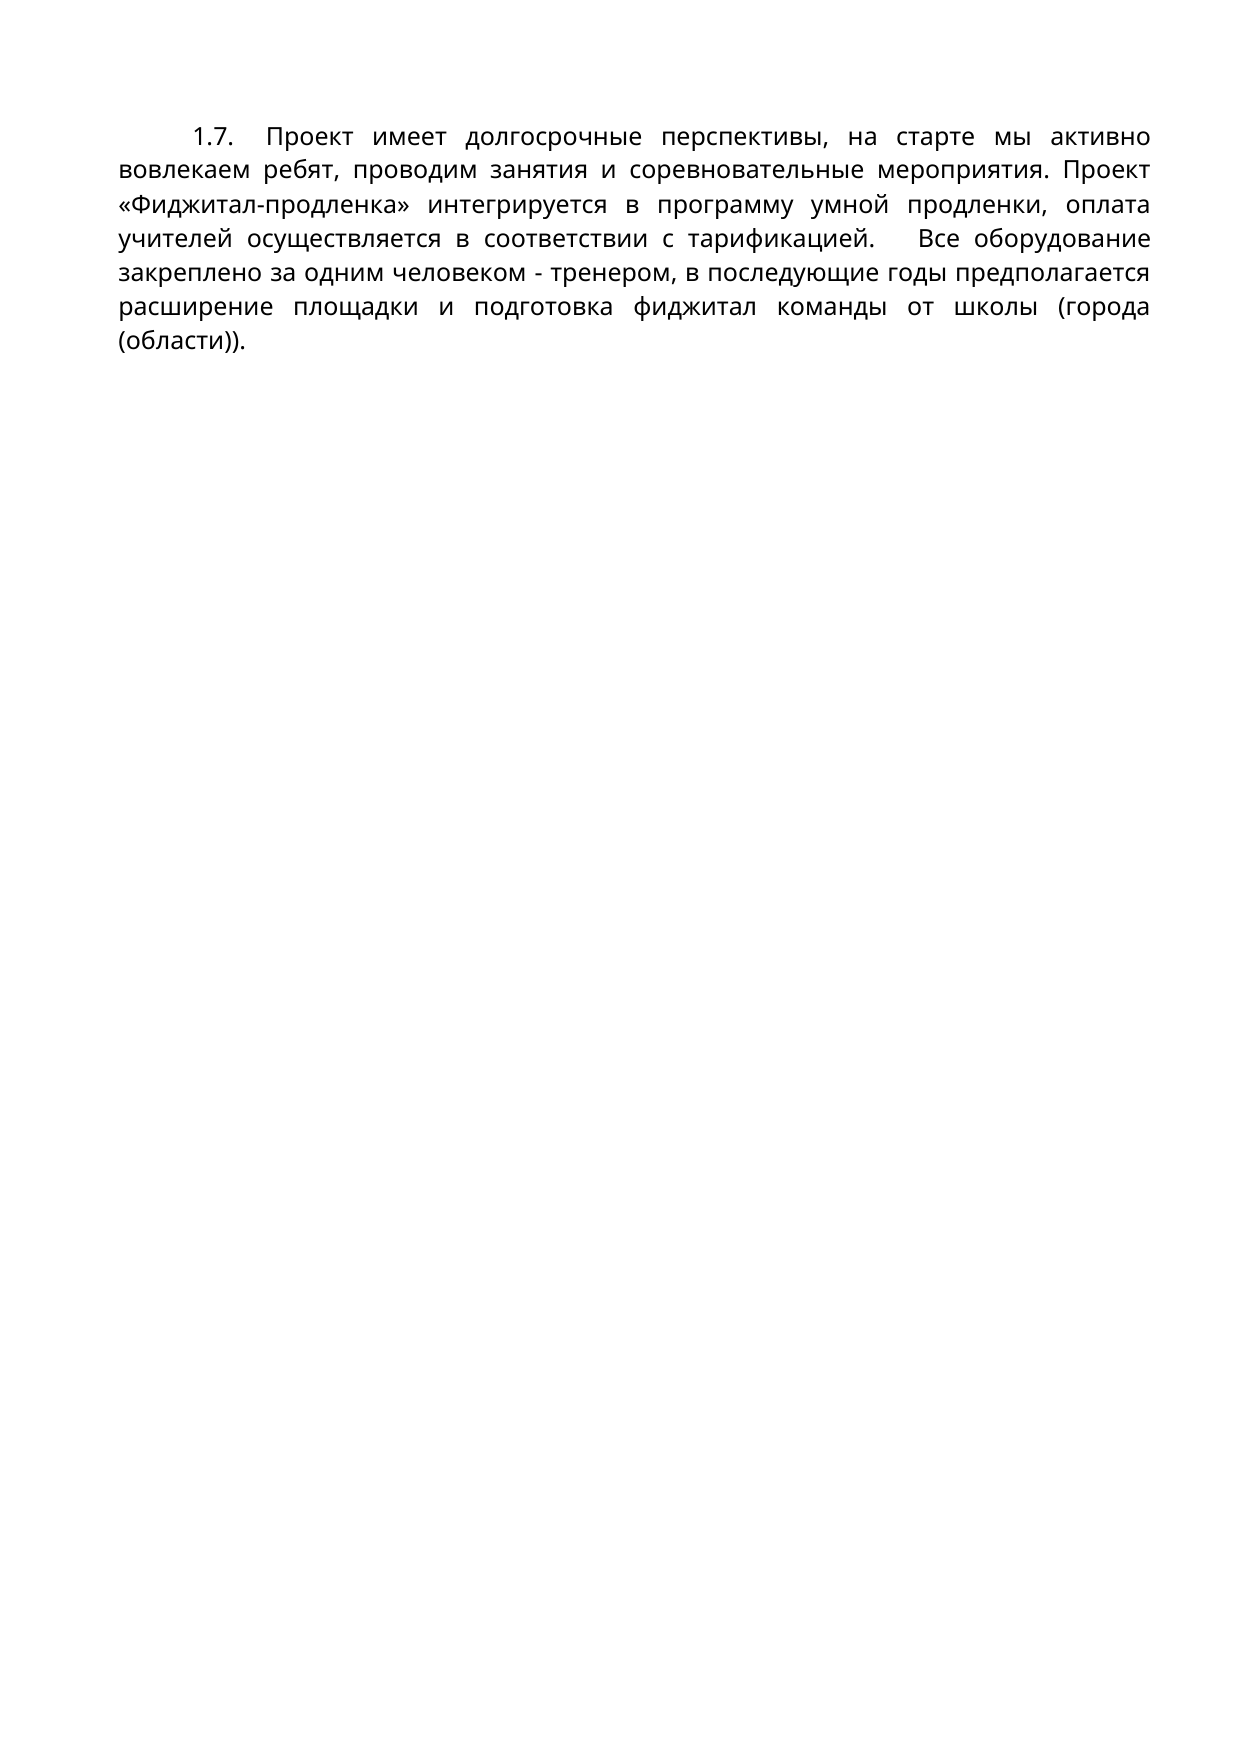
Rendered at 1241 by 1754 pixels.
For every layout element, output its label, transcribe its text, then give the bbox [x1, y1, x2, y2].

list Проект имеет долгосрочные перспективы, на старте мы активно вовлекаем ребят, проводим занятия и соревновательные мероприятия. Проект «Фиджитал-продленка» интегрируется в программу умной продленки, оплата учителей осуществляется в соответствии с тарификацией. Все оборудование закреплено за одним человеком - тренером, в последующие годы предполагается расширение площадки и подготовка фиджитал команды от школы (города (области)). [118, 118, 1152, 357]
